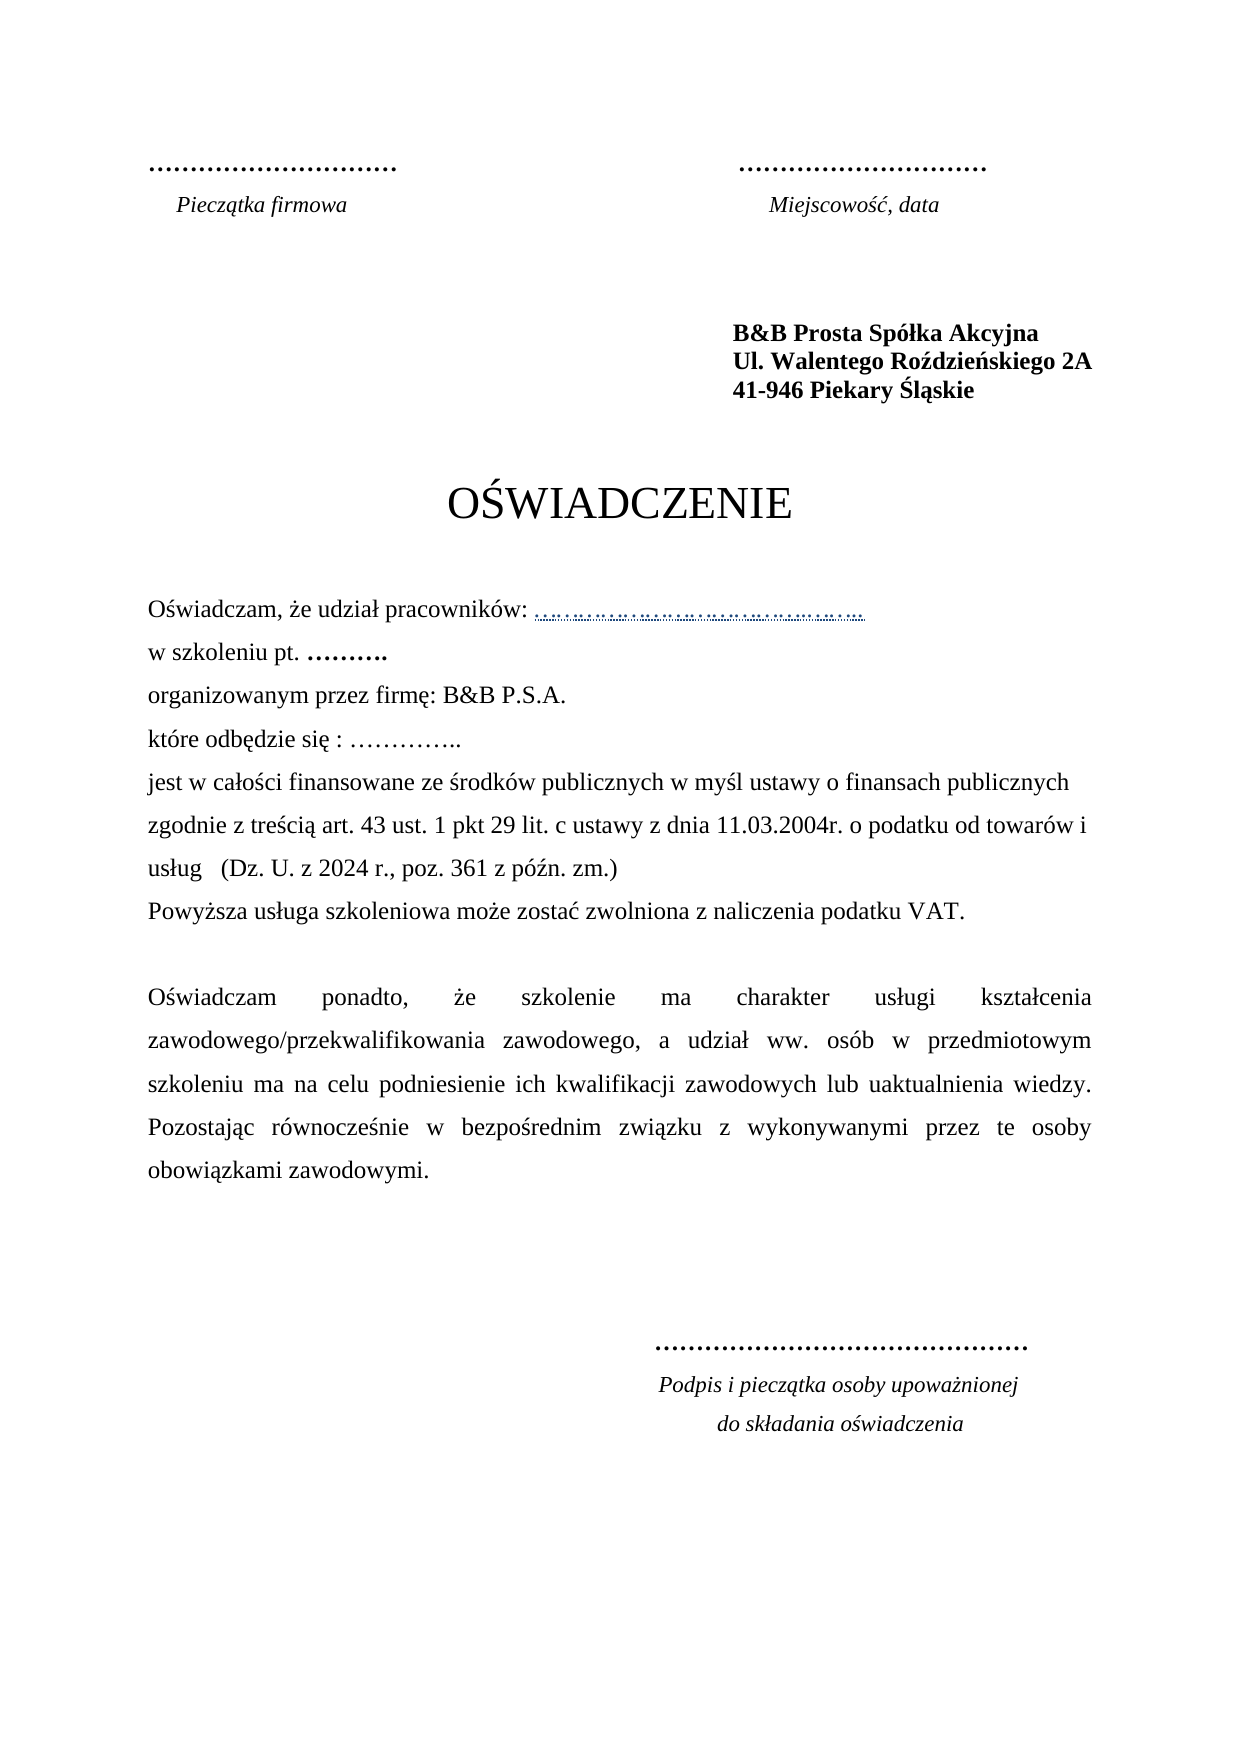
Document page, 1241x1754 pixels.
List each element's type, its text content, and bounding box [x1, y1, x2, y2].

subtitle Podpis i pieczątka osoby upoważnionej do składania oświadczenia [590, 1371, 1093, 1436]
subtitle Pieczątka firmowa Miejscowość, data [148, 191, 1093, 217]
text jest w całości finansowane ze środków publicznych w myśl ustawy o finansach publicznych zgodnie z treścią art. 43 ust. 1 pkt 29 lit. c ustawy z dnia 11.03.2004r. o podatku od towarów i usług (Dz. U. z 2024 r., poz. 361 z późn. zm.) [148, 767, 1093, 882]
text B&B Prosta Spółka Akcyjna [148, 318, 1093, 346]
text OŚWIADCZENIE [148, 476, 1093, 528]
text Oświadczam ponadto, że szkolenie ma charakter usługi kształcenia zawodowego/przekwalifikowania zawodowego, a udział ww. osób w przedmiotowym szkoleniu ma na celu podniesienie ich kwalifikacji zawodowych lub uaktualnienia wiedzy. Pozostając równocześnie w bezpośrednim związku z wykonywanymi przez te osoby obowiązkami zawodowymi. [148, 982, 1093, 1184]
text Powyższa usługa szkoleniowa może zostać zwolniona z naliczenia podatku VAT. [148, 896, 1093, 925]
text organizowanym przez firmę: B&B P.S.A. [148, 681, 1093, 709]
subtitle ……………………………………… [590, 1327, 1093, 1356]
text 41-946 Piekary Śląskie [590, 375, 1093, 404]
text Ul. Walentego Roździeńskiego 2A [148, 346, 1093, 375]
text w szkoleniu pt. ………. [148, 637, 1093, 666]
text które odbędzie się : ………….. [148, 724, 1093, 752]
text Oświadczam, że udział pracowników: ……………………………….…….. [148, 594, 1093, 623]
subtitle ………………………… ………………………… [148, 148, 1093, 176]
